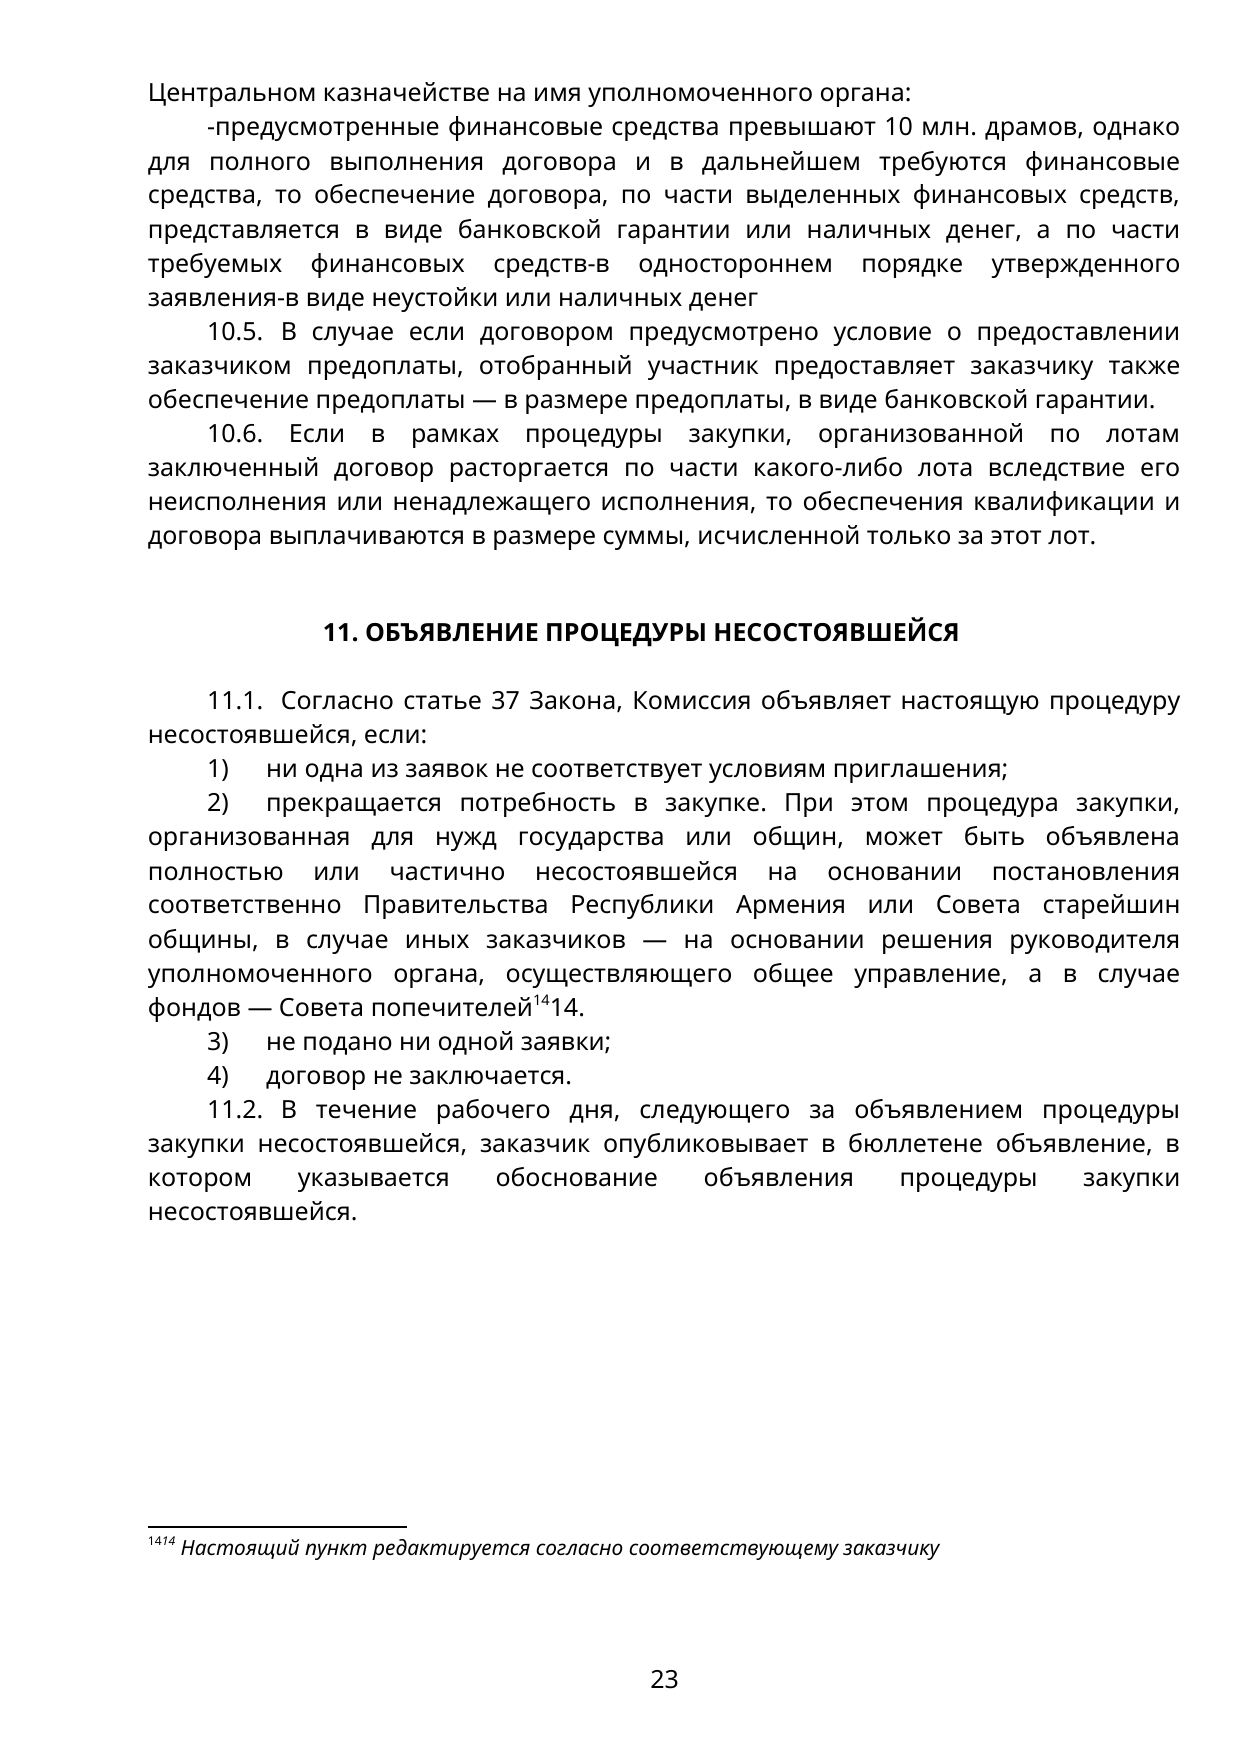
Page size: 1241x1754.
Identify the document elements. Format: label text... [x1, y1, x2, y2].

text 11. ОБЪЯВЛЕНИЕ ПРОЦЕДУРЫ НЕСОСТОЯВШЕЙСЯ [148, 615, 1181, 649]
text 11.2. В течение рабочего дня, следующего за объявлением процедуры закупки несостоявшейся, заказчик опубликовывает в бюллетене объявление, в котором указывается обоснование объявления процедуры закупки несостоявшейся. [148, 1092, 1181, 1228]
text 10.6. Если в рамках процедуры закупки, организованной по лотам заключенный договор расторгается по части какого-либо лота вследствие его неисполнения или ненадлежащего исполнения, то обеспечения квалификации и договора выплачиваются в размере суммы, исчисленной только за этот лот. [148, 416, 1181, 552]
text 4) договор не заключается. [148, 1057, 1181, 1092]
text -предусмотренные финансовые средства превышают 10 млн. драмов, однако для полного выполнения договора и в дальнейшем требуются финансовые средства, то обеспечение договора, по части выделенных финансовых средств, представляется в виде банковской гарантии или наличных денег, а по части требуемых финансовых средств-в одностороннем порядке утвержденного заявления-в виде неустойки или наличных денег [148, 109, 1181, 313]
text 11.1. Согласно статье 37 Закона, Комиссия объявляет настоящую процедуру несостоявшейся, если: [148, 683, 1181, 751]
text 3) не подано ни одной заявки; [148, 1023, 1181, 1057]
text 2) прекращается потребность в закупке. При этом процедура закупки, организованная для нужд государства или общин, может быть объявлена полностью или частично несостоявшейся на основании постановления соответственно Правительства Республики Армения или Совета старейшин общины, в случае иных заказчиков — на основании решения руководителя уполномоченного органа, осуществляющего общее управление, а в случае фондов — Совета попечителей14. [148, 785, 1181, 1023]
text 10.5. В случае если договором предусмотрено условие о предоставлении заказчиком предоплаты, отобранный участник предоставляет заказчику также обеспечение предоплаты — в размере предоплаты, в виде банковской гарантии. [148, 313, 1181, 416]
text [148, 75, 1181, 109]
text 1) ни одна из заявок не соответствует условиям приглашения; [148, 751, 1181, 785]
